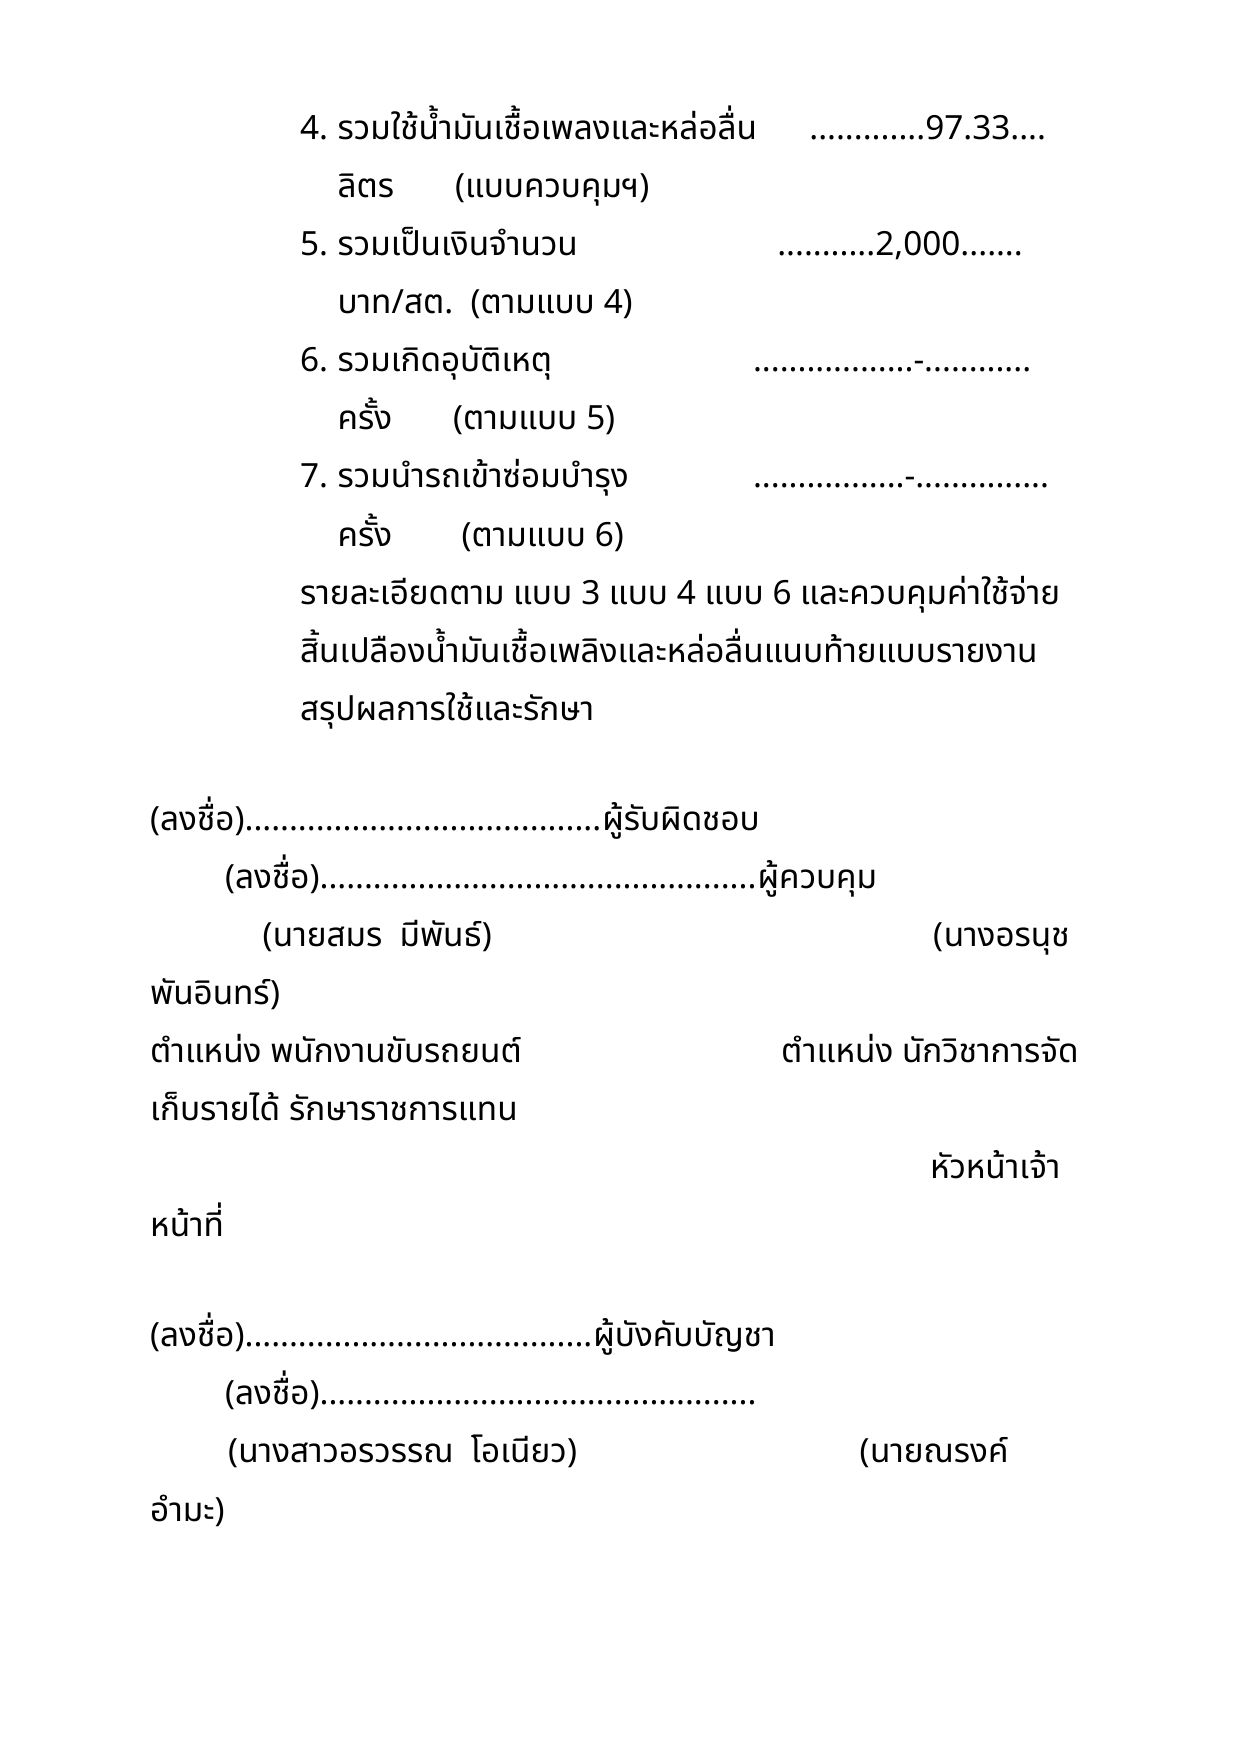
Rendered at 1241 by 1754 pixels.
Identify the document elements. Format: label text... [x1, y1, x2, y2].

text รายละเอียดตาม แบบ 3 แบบ 4 แบบ 6 และควบคุมค่าใช้จ่ายสิ้นเปลืองน้ำมันเชื้อเพลิงและหล่อลื่นแนบท้ายแบบรายงานสรุปผลการใช้และรักษา [300, 568, 1090, 735]
text (ลงชื่อ).......................................ผู้บังคับบัญชา (ลงชื่อ)................................................. [150, 1311, 1090, 1420]
text (ลงชื่อ)........................................ผู้รับผิดชอบ (ลงชื่อ).................................................ผู้ควบคุม [150, 794, 1090, 903]
text (นางสาวอรวรรณ โอเนียว) (นายณรงค์ อำมะ) [150, 1427, 1090, 1536]
list รวมใช้น้ำมันเชื้อเพลงและหล่อลื่น .............97.33.... ลิตร (แบบควบคุมฯ) [300, 103, 1090, 212]
text หัวหน้าเจ้าหน้าที่ [150, 1143, 1090, 1251]
list รวมเป็นเงินจำนวน ...........2,000....... บาท/สต. (ตามแบบ 4) [300, 220, 1090, 328]
text ตำแหน่ง พนักงานขับรถยนต์ ตำแหน่ง นักวิชาการจัดเก็บรายได้ รักษาราชการแทน [150, 1027, 1090, 1135]
list รวมนำรถเข้าซ่อมบำรุง .................-............... ครั้ง (ตามแบบ 6) [300, 452, 1090, 561]
text (นายสมร มีพันธ์) (นางอรนุช พันอินทร์) [150, 911, 1090, 1019]
list รวมเกิดอุบัติเหตุ ..................-............ ครั้ง (ตามแบบ 5) [300, 336, 1090, 445]
